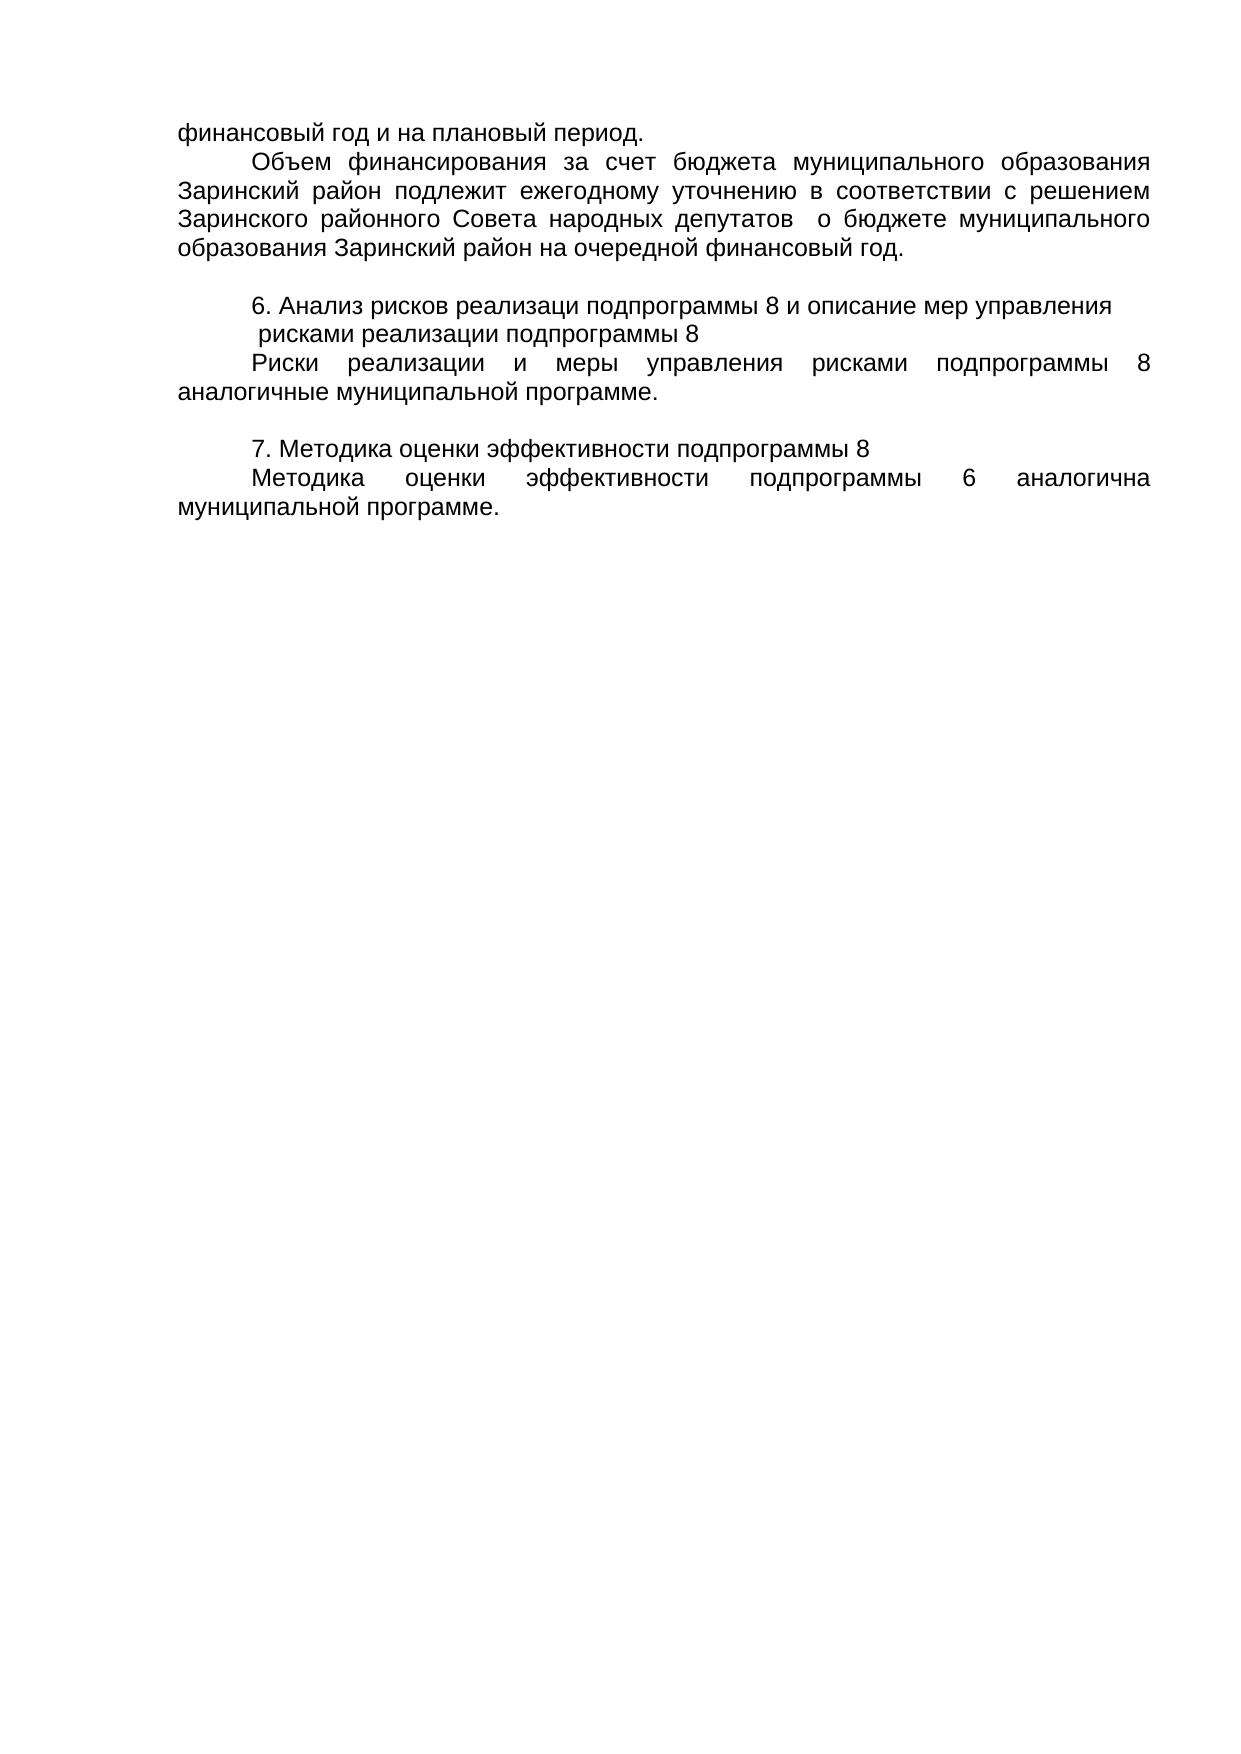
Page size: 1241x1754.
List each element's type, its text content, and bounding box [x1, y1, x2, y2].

text Риски реализации и меры управления рисками подпрограммы 8 аналогичные муниципальной программе. [177, 348, 1152, 406]
text Объем финансирования за счет бюджета муниципального образования Заринский район подлежит ежегодному уточнению в соответствии с решением Заринского районного Совета народных депутатов о бюджете муниципального образования Заринский район на очередной финансовый год. [177, 147, 1152, 262]
text рисками реализации подпрограммы 8 [177, 319, 1152, 348]
text 6. Анализ рисков реализаци подпрограммы 8 и описание мер управления [177, 291, 1152, 319]
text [177, 118, 1152, 147]
text 7. Методика оценки эффективности подпрограммы 8 [177, 434, 1152, 463]
text Методика оценки эффективности подпрограммы 6 аналогична муниципальной программе. [177, 463, 1152, 521]
